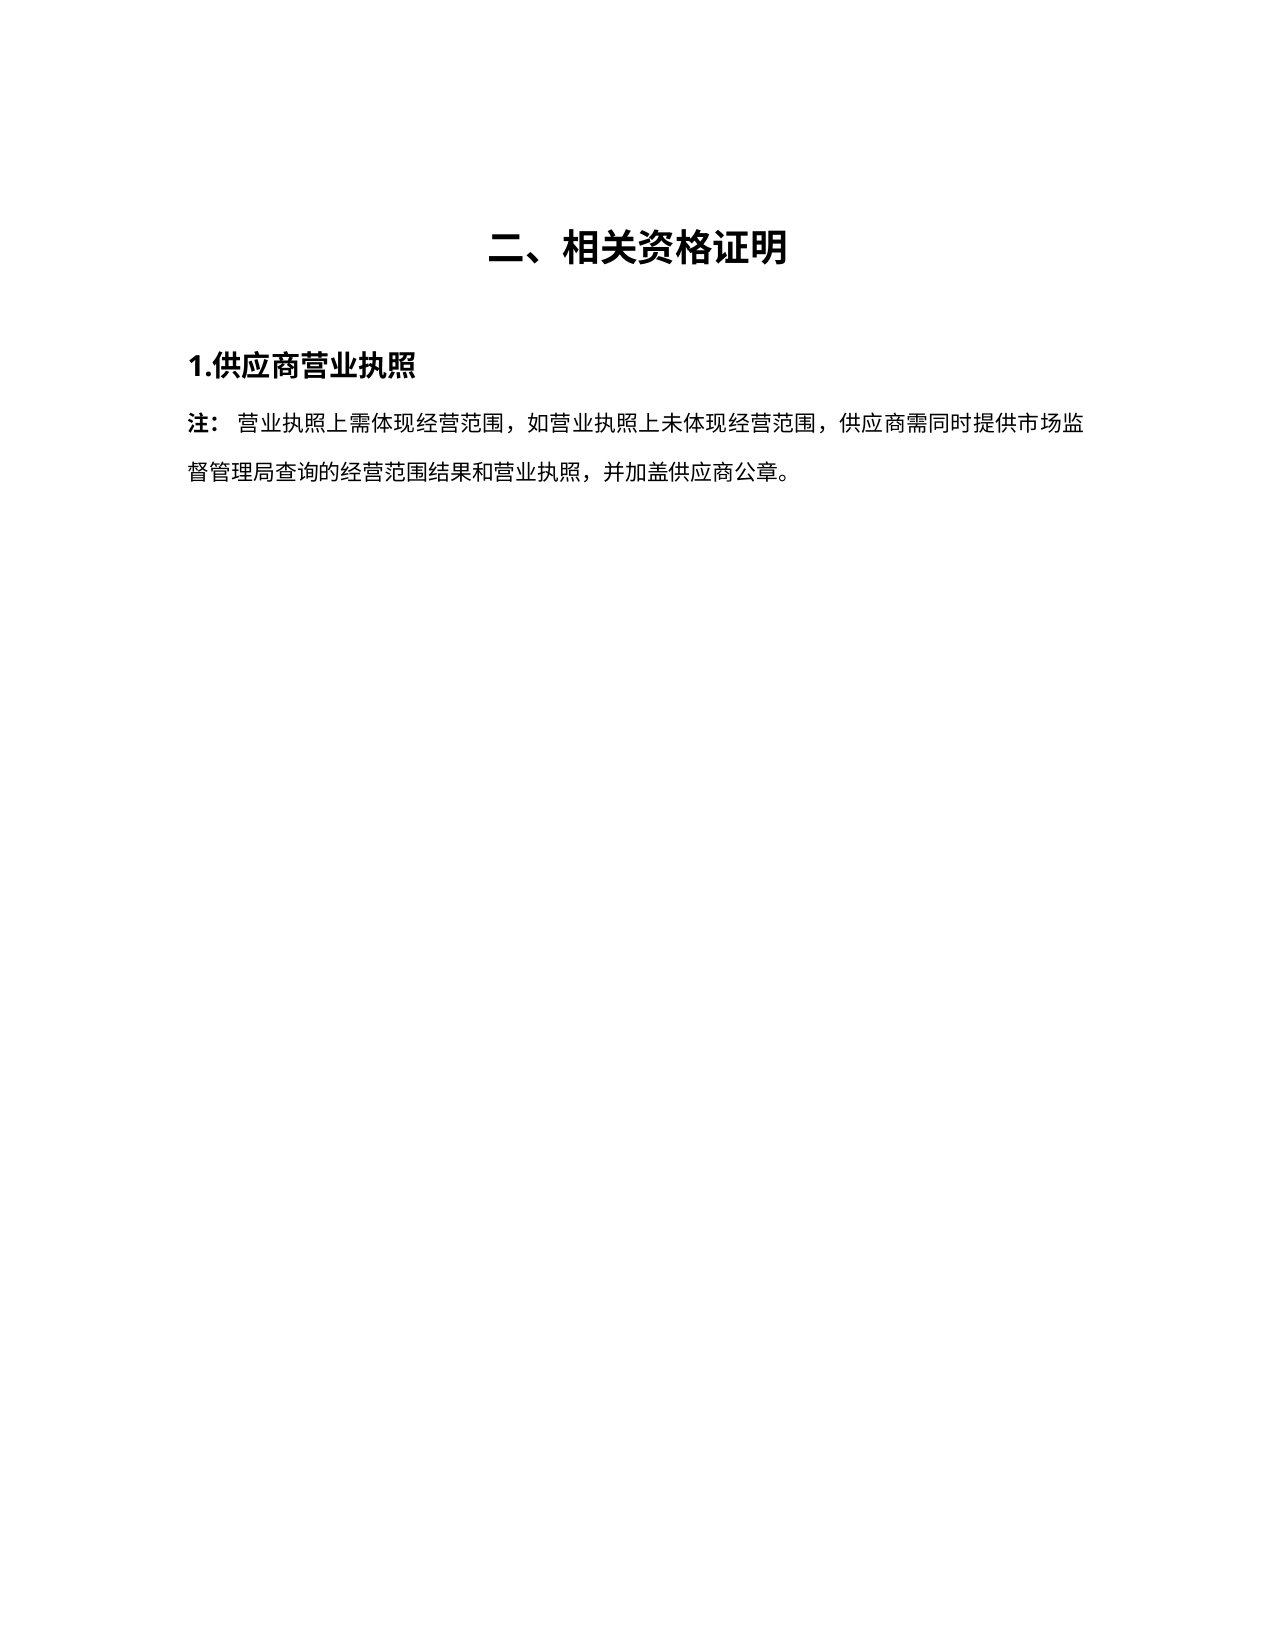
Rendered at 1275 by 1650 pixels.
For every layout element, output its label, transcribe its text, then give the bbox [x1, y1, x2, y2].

text 注： 营业执照上需体现经营范围，如营业执照上未体现经营范围，供应商需同时提供市场监督管理局查询的经营范围结果和营业执照，并加盖供应商公章。 [187, 406, 1087, 487]
text 1.供应商营业执照 [187, 342, 1087, 384]
text 二、相关资格证明 [187, 218, 1087, 272]
